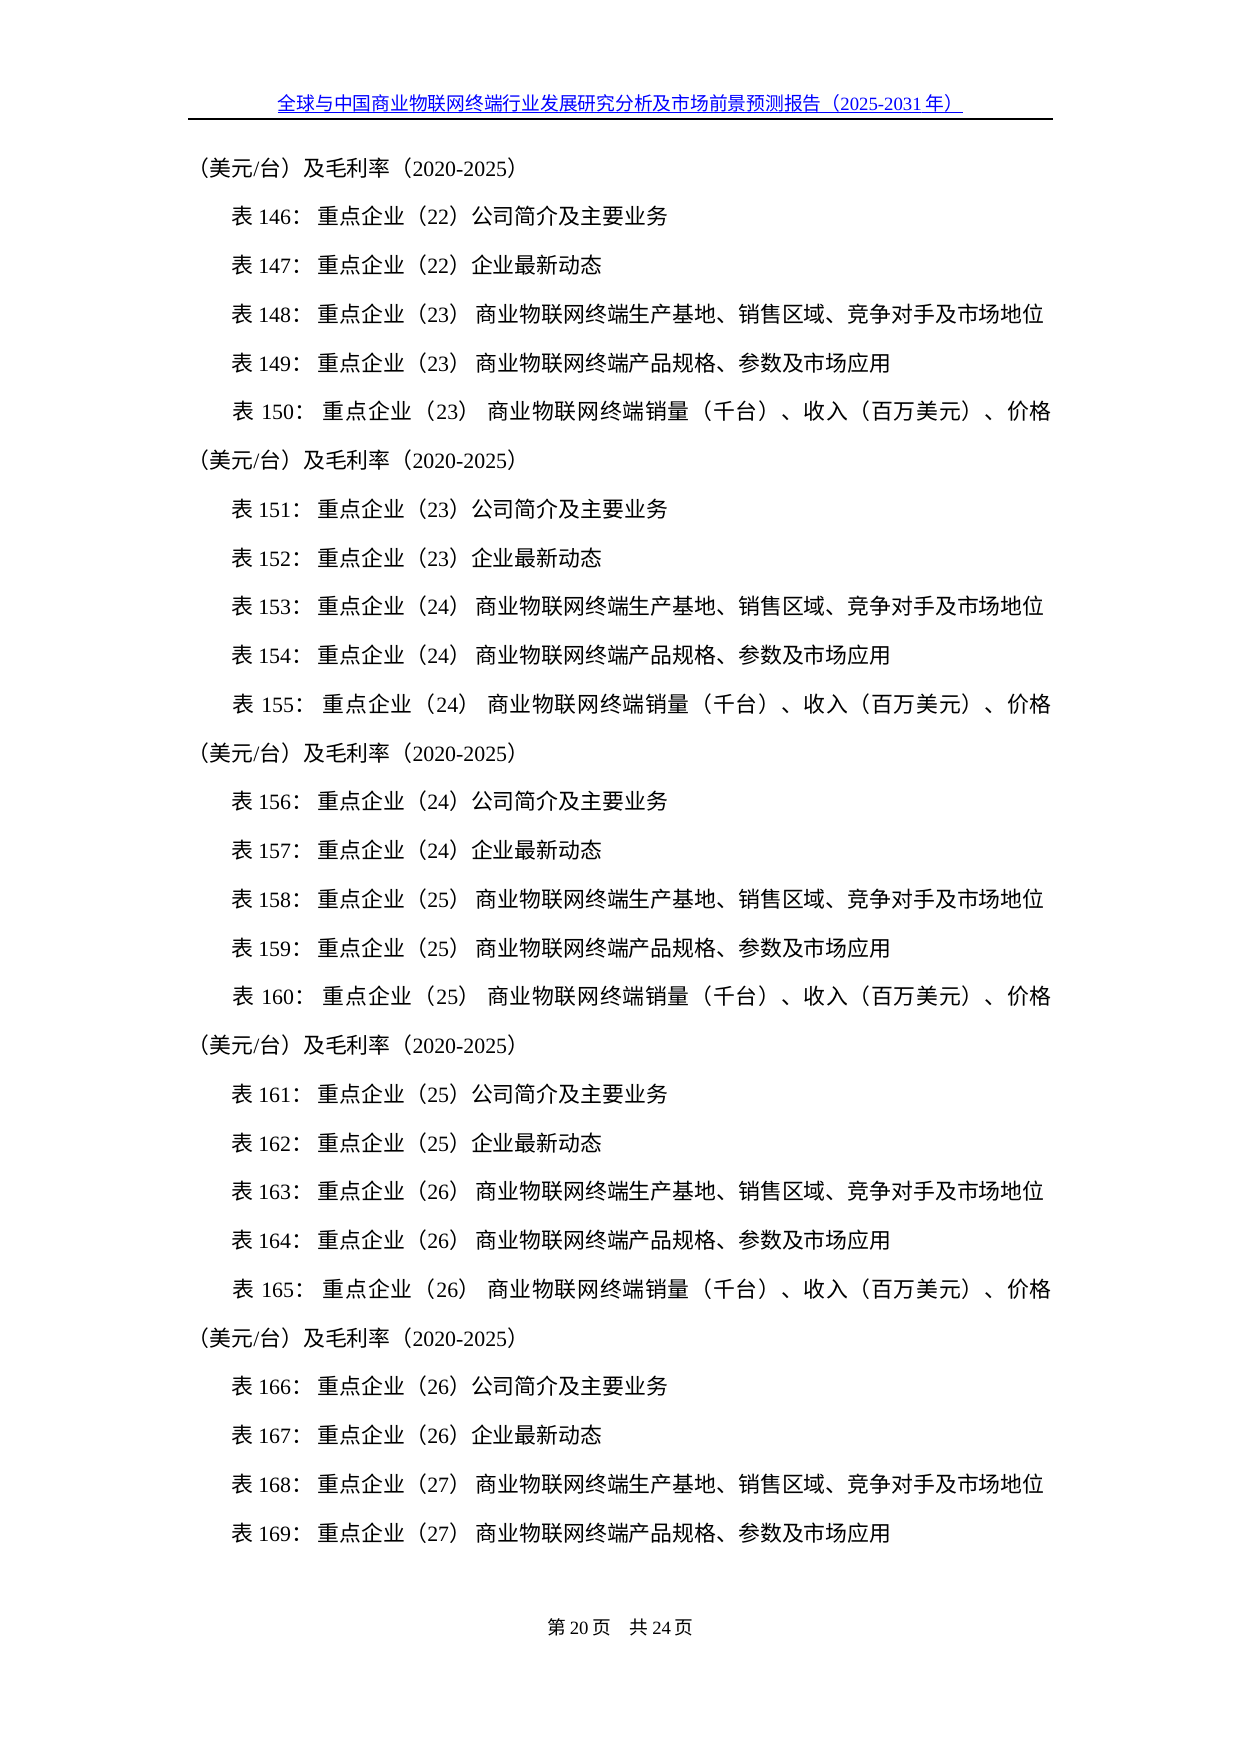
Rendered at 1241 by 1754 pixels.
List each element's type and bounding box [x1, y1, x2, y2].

text [187, 150, 1053, 1548]
